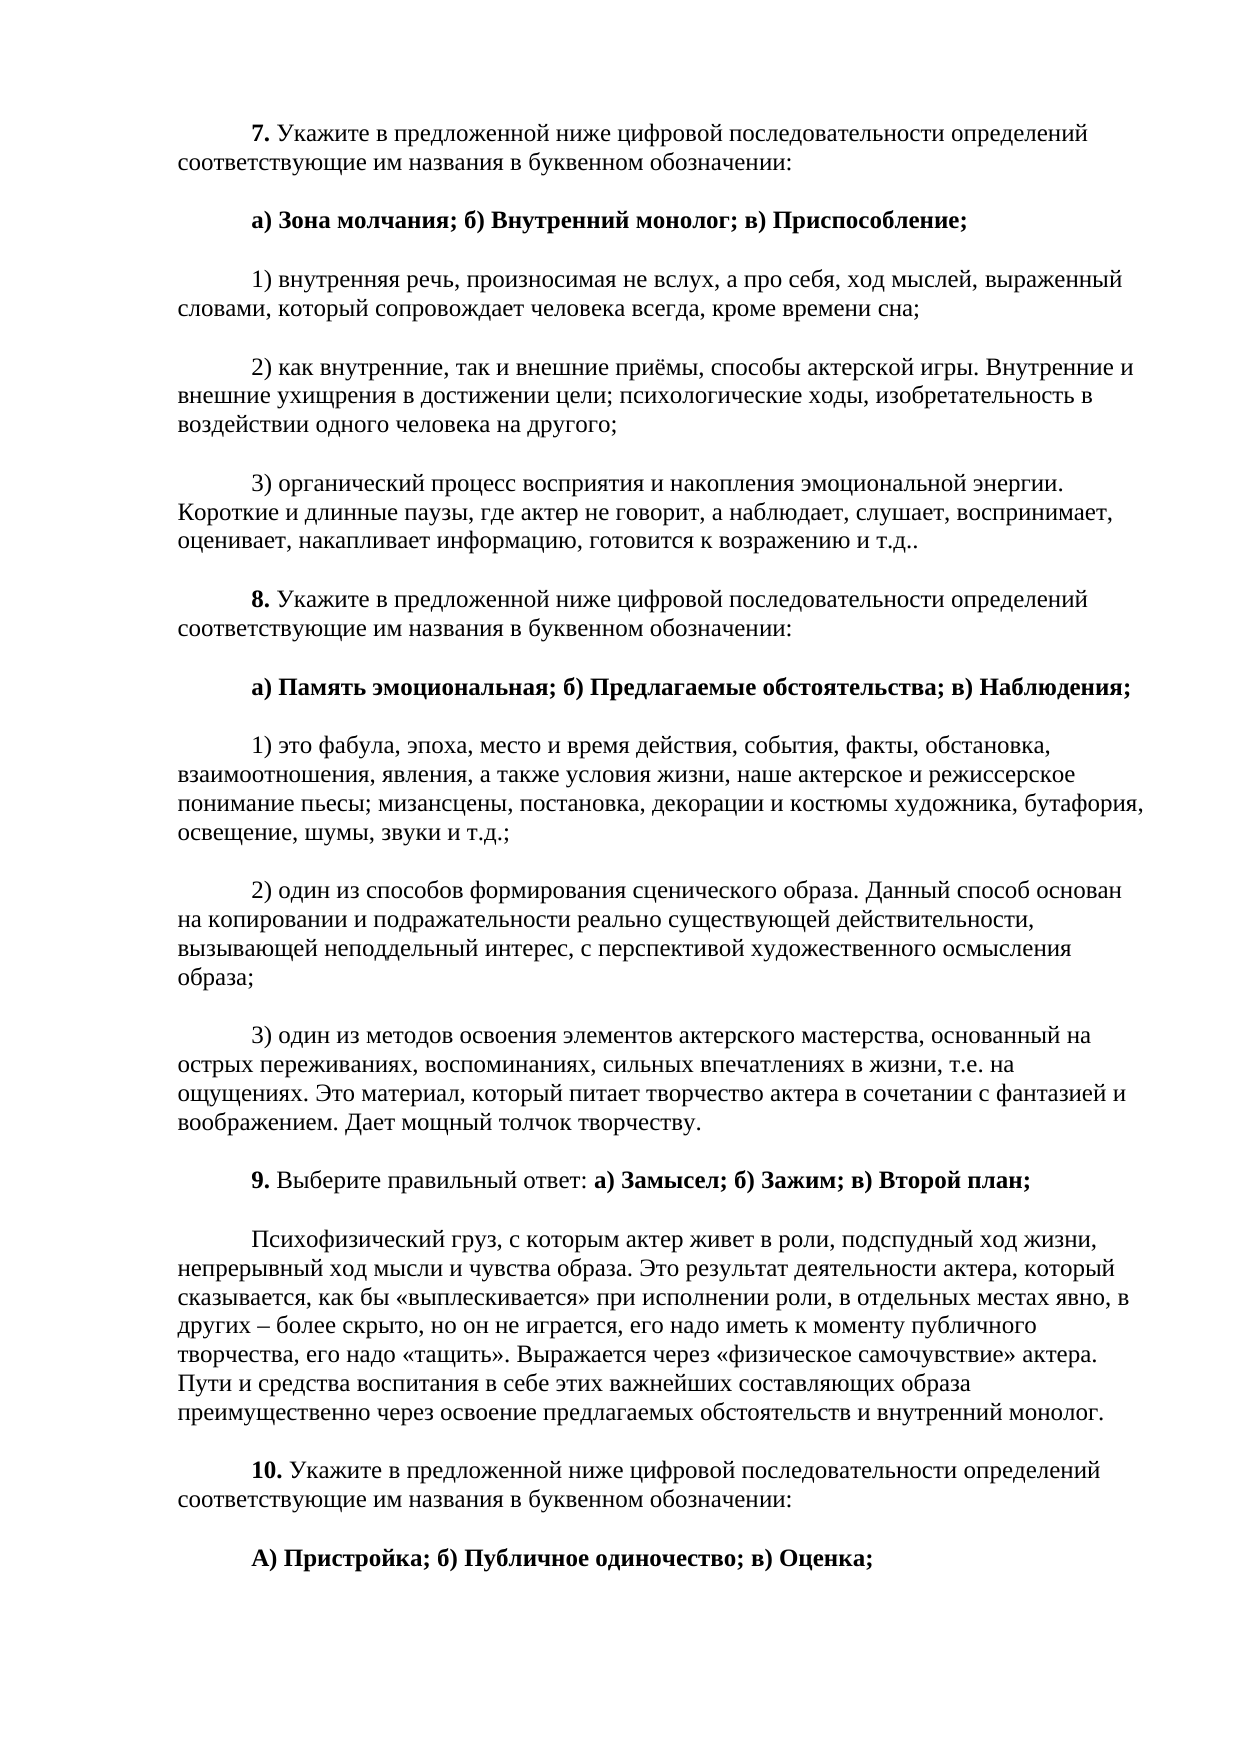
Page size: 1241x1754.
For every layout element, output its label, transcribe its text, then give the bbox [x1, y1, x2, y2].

text 10. Укажите в предложенной ниже цифровой последовательности определений соответствующие им названия в буквенном обозначении: [177, 1456, 1152, 1513]
text Психофизический груз, с которым актер живет в роли, подспудный ход жизни, непрерывный ход мысли и чувства образа. Это результат деятельности актера, который сказывается, как бы «выплескивается» при исполнении роли, в отдельных местах явно, в других – более скрыто, но он не играется, его надо иметь к моменту публичного творчества, его надо «тащить». Выражается через «физическое самочувствие» актера. Пути и средства воспитания в себе этих важнейших составляющих образа преимущественно через освоение предлагаемых обстоятельств и внутренний монолог. [177, 1224, 1152, 1426]
text 2) один из способов формирования сценического образа. Данный способ основан на копировании и подражательности реально существующей действительности, вызывающей неподдельный интерес, с перспективой художественного осмысления образа; [177, 876, 1152, 991]
text а) Зона молчания; б) Внутренний монолог; в) Приспособление; [177, 206, 1152, 234]
text А) Пристройка; б) Публичное одиночество; в) Оценка; [177, 1543, 1152, 1572]
text 7. Укажите в предложенной ниже цифровой последовательности определений соответствующие им названия в буквенном обозначении: [177, 118, 1152, 176]
text 1) это фабула, эпоха, место и время действия, события, факты, обстановка, взаимоотношения, явления, а также условия жизни, наше актерское и режиссерское понимание пьесы; мизансцены, постановка, декорации и костюмы художника, бутафория, освещение, шумы, звуки и т.д.; [177, 731, 1152, 846]
text 8. Укажите в предложенной ниже цифровой последовательности определений соответствующие им названия в буквенном обозначении: [177, 584, 1152, 642]
text 3) один из методов освоения элементов актерского мастерства, основанный на острых переживаниях, воспоминаниях, сильных впечатлениях в жизни, т.е. на ощущениях. Это материал, который питает творчество актера в сочетании с фантазией и воображением. Дает мощный толчок творчеству. [177, 1021, 1152, 1136]
text 1) внутренняя речь, произносимая не вслух, а про себя, ход мыслей, выраженный словами, который сопровождает человека всегда, кроме времени сна; [177, 264, 1152, 322]
text 3) органический процесс восприятия и накопления эмоциональной энергии. Короткие и длинные паузы, где актер не говорит, а наблюдает, слушает, воспринимает, оценивает, накапливает информацию, готовится к возражению и т.д.. [177, 468, 1152, 554]
text а) Память эмоциональная; б) Предлагаемые обстоятельства; в) Наблюдения; [177, 672, 1152, 701]
text 2) как внутренние, так и внешние приёмы, способы актерской игры. Внутренние и внешние ухищрения в достижении цели; психологические ходы, изобретательность в воздействии одного человека на другого; [177, 352, 1152, 438]
text 9. Выберите правильный ответ: а) Замысел; б) Зажим; в) Второй план; [177, 1166, 1152, 1194]
